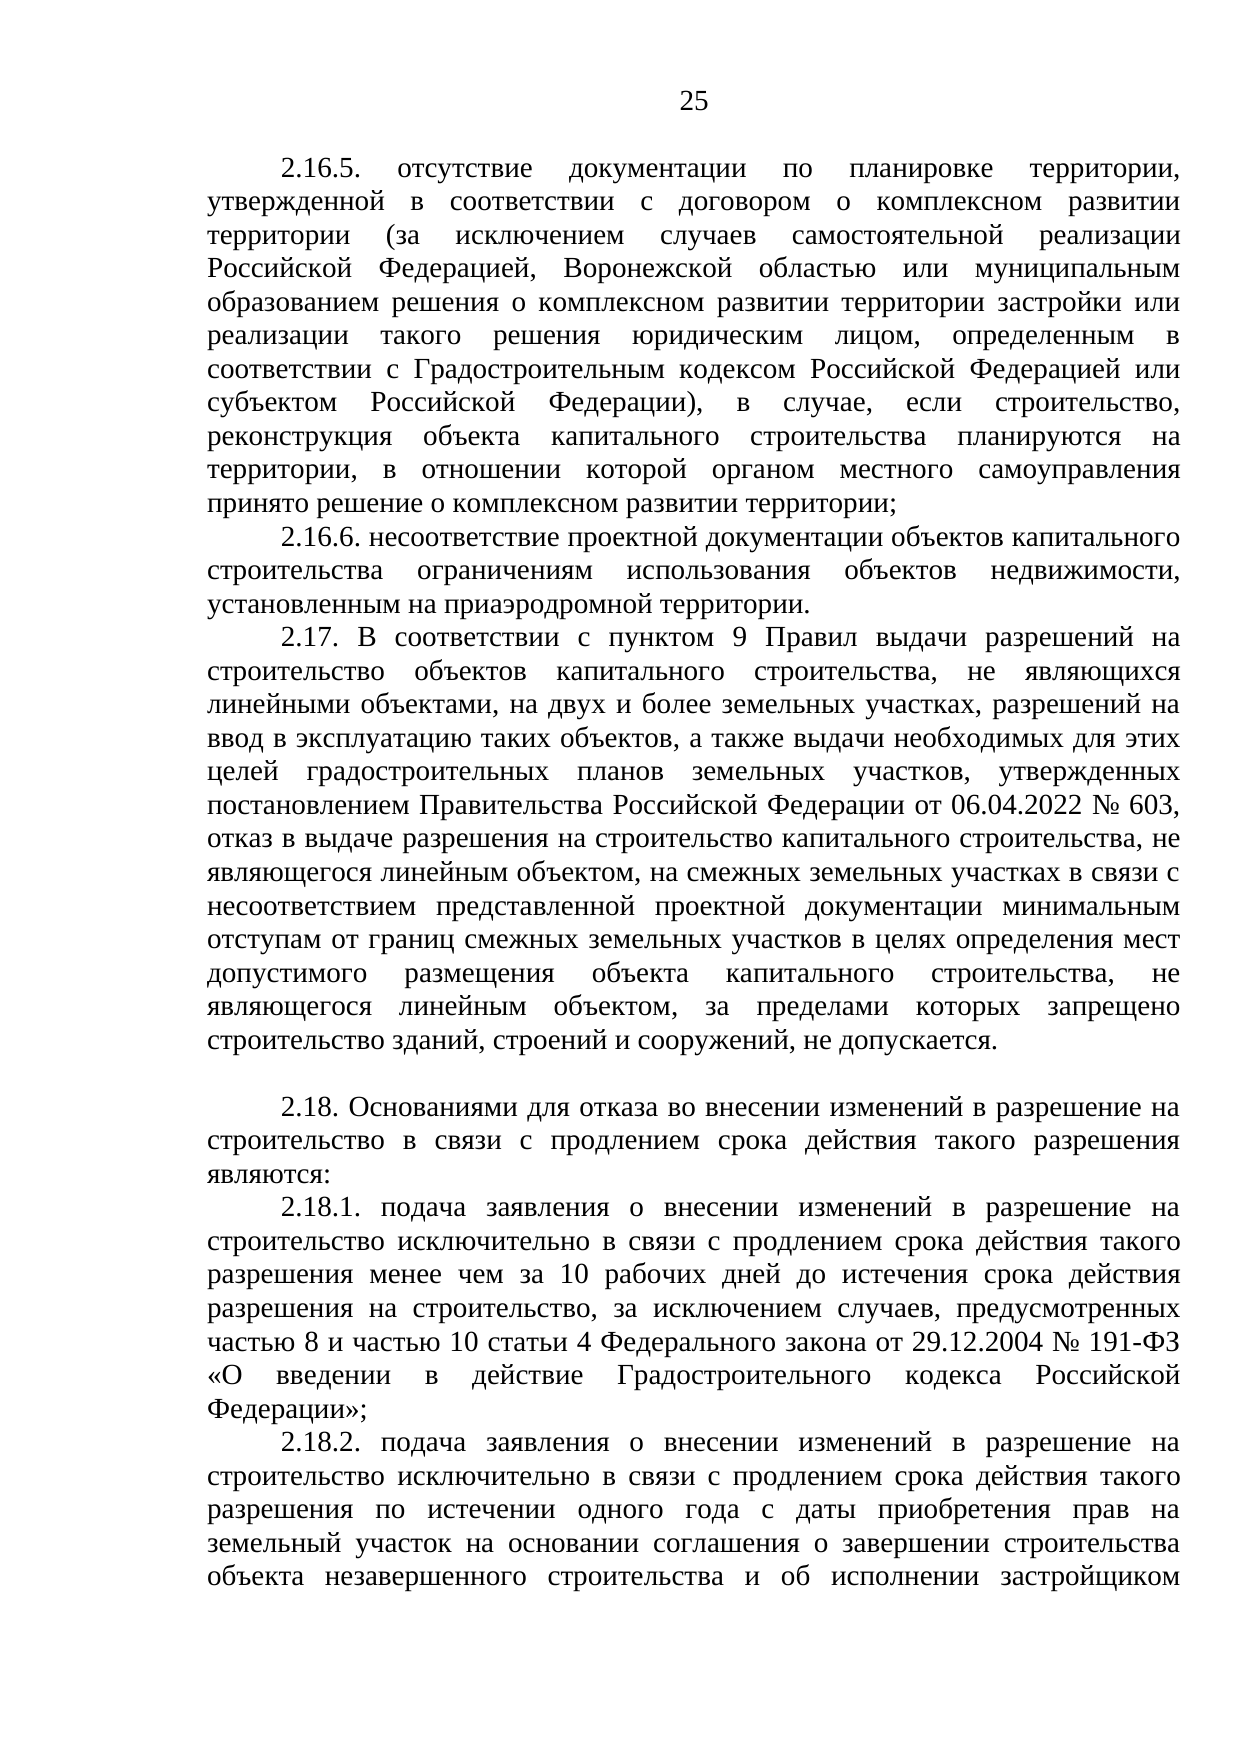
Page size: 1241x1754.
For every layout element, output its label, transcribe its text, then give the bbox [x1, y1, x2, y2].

text 2.16.6. несоответствие проектной документации объектов капитального строительства ограничениям использования объектов недвижимости, установленным на приаэродромной территории. [207, 519, 1181, 619]
text 2.17. В соответствии с пунктом 9 Правил выдачи разрешений на строительство объектов капитального строительства, не являющихся линейными объектами, на двух и более земельных участках, разрешений на ввод в эксплуатацию таких объектов, а также выдачи необходимых для этих целей градостроительных планов земельных участков, утвержденных постановлением Правительства Российской Федерации от 06.04.2022 № 603, отказ в выдаче разрешения на строительство капитального строительства, не являющегося линейным объектом, на смежных земельных участках в связи с несоответствием представленной проектной документации минимальным отступам от границ смежных земельных участков в целях определения мест допустимого размещения объекта капитального строительства, не являющегося линейным объектом, за пределами которых запрещено строительство зданий, строений и сооружений, не допускается. [207, 619, 1181, 1055]
text 2.18.1. подача заявления о внесении изменений в разрешение на строительство исключительно в связи с продлением срока действия такого разрешения менее чем за 10 рабочих дней до истечения срока действия разрешения на строительство, за исключением случаев, предусмотренных частью 8 и частью 10 статьи 4 Федерального закона от 29.12.2004 № 191-ФЗ «О введении в действие Градостроительного кодекса Российской Федерации»; [207, 1189, 1181, 1424]
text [207, 1424, 1181, 1592]
text 2.18. Основаниями для отказа во внесении изменений в разрешение на строительство в связи с продлением срока действия такого разрешения являются: [207, 1089, 1181, 1189]
text 2.16.5. отсутствие документации по планировке территории, утвержденной в соответствии с договором о комплексном развитии территории (за исключением случаев самостоятельной реализации Российской Федерацией, Воронежской областью или муниципальным образованием решения о комплексном развитии территории застройки или реализации такого решения юридическим лицом, определенным в соответствии с Градостроительным кодексом Российской Федерацией или субъектом Российской Федерации), в случае, если строительство, реконструкция объекта капитального строительства планируются на территории, в отношении которой органом местного самоуправления принято решение о комплексном развитии территории; [207, 150, 1181, 519]
